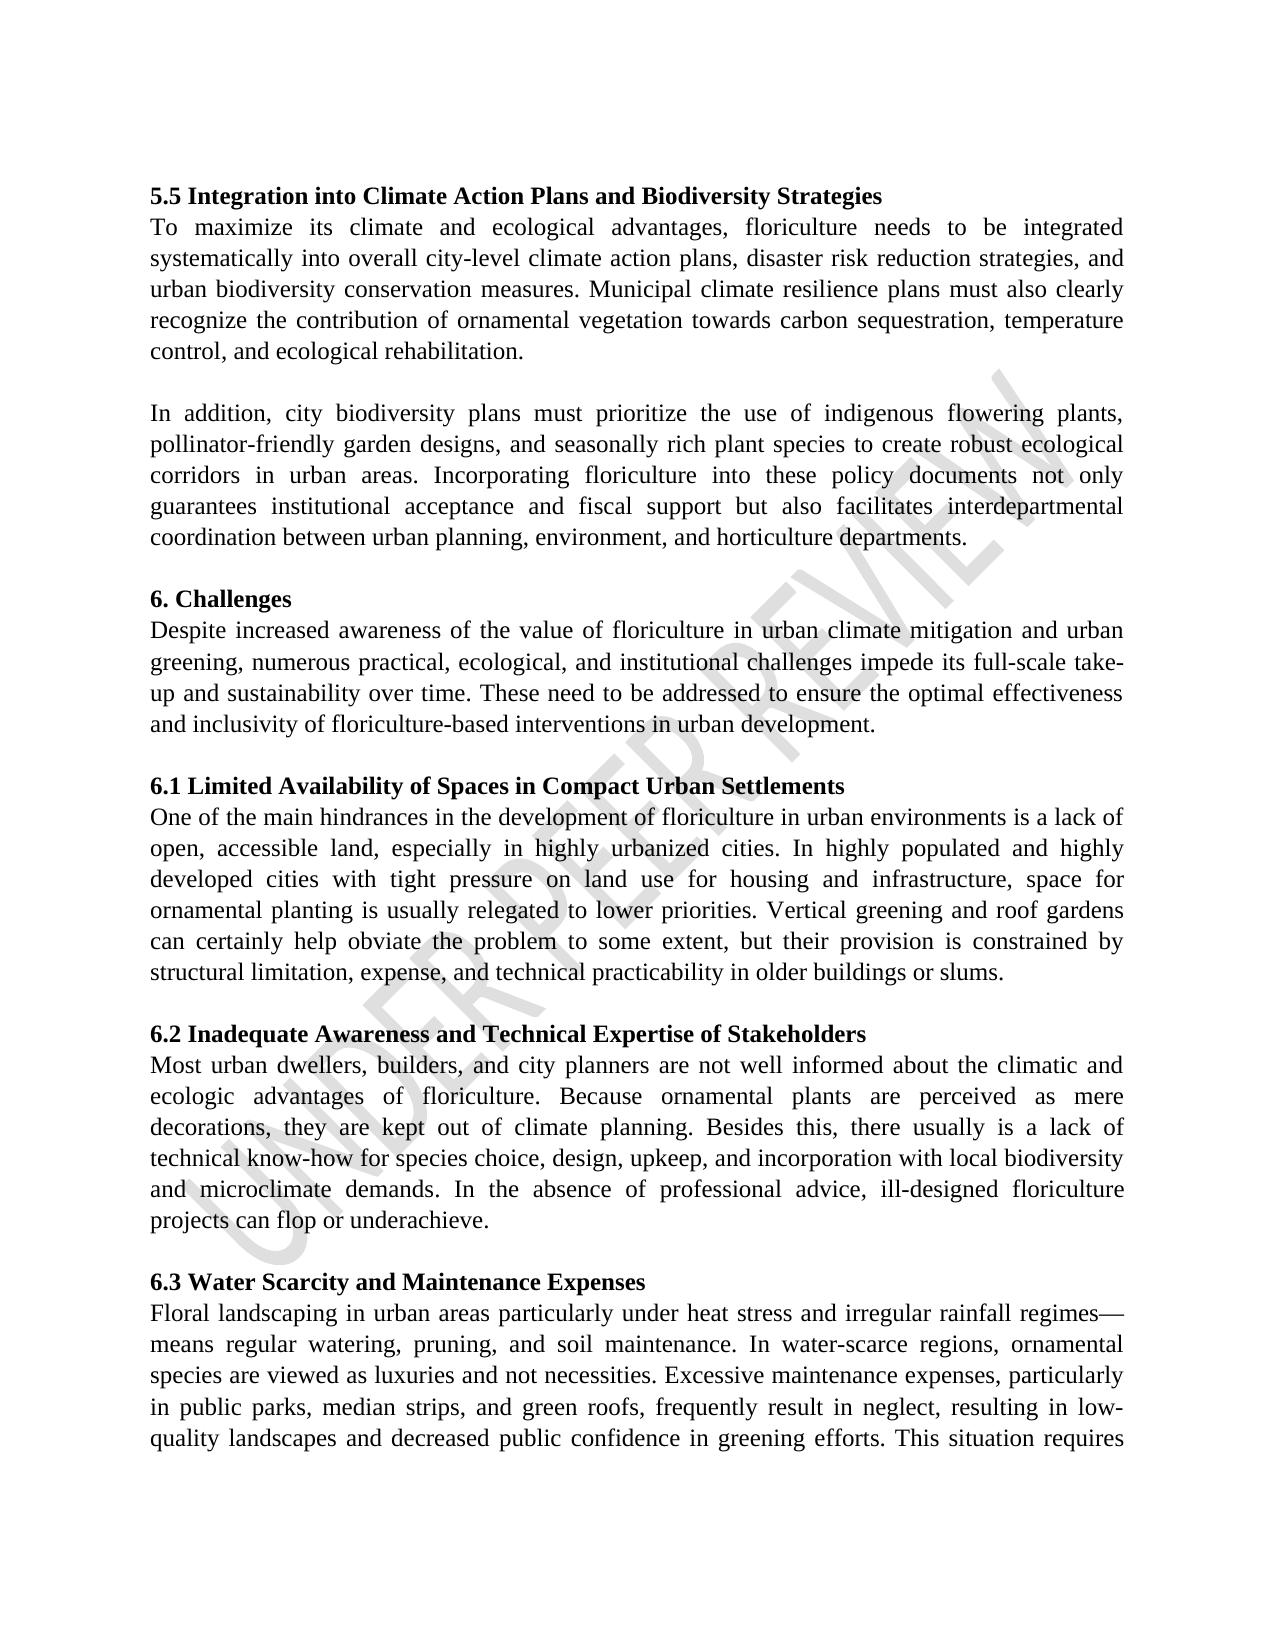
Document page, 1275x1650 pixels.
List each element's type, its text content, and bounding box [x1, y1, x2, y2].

text 6.2 Inadequate Awareness and Technical Expertise of Stakeholders [150, 1019, 1125, 1048]
text In addition, city biodiversity plans must prioritize the use of indigenous flowering plants, pollinator-friendly garden designs, and seasonally rich plant species to create robust ecological corridors in urban areas. Incorporating floriculture into these policy documents not only guarantees institutional acceptance and fiscal support but also facilitates interdepartmental coordination between urban planning, environment, and horticulture departments. [150, 398, 1125, 551]
text One of the main hindrances in the development of floriculture in urban environments is a lack of open, accessible land, especially in highly urbanized cities. In highly populated and highly developed cities with tight pressure on land use for housing and infrastructure, space for ornamental planting is usually relegated to lower priorities. Vertical greening and roof gardens can certainly help obviate the problem to some extent, but their provision is constrained by structural limitation, expense, and technical practicability in older buildings or slums. [150, 802, 1125, 986]
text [150, 1298, 1125, 1451]
text 6.1 Limited Availability of Spaces in Compact Urban Settlements [150, 771, 1125, 799]
text To maximize its climate and ecological advantages, floriculture needs to be integrated systematically into overall city-level climate action plans, disaster risk reduction strategies, and urban biodiversity conservation measures. Municipal climate resilience plans must also clearly recognize the contribution of ornamental vegetation towards carbon sequestration, temperature control, and ecological rehabilitation. [150, 212, 1125, 365]
text Most urban dwellers, builders, and city planners are not well informed about the climatic and ecologic advantages of floriculture. Because ornamental plants are perceived as mere decorations, they are kept out of climate planning. Besides this, there usually is a lack of technical know-how for species choice, design, upkeep, and incorporation with local biodiversity and microclimate demands. In the absence of professional advice, ill-designed floriculture projects can flop or underachieve. [150, 1050, 1125, 1234]
text 6.3 Water Scarcity and Maintenance Expenses [150, 1267, 1125, 1296]
text 6. Challenges [150, 584, 1125, 613]
text 5.5 Integration into Climate Action Plans and Biodiversity Strategies [150, 181, 1125, 210]
text Despite increased awareness of the value of floriculture in urban climate mitigation and urban greening, numerous practical, ecological, and institutional challenges impede its full-scale take-up and sustainability over time. These need to be addressed to ensure the optimal effectiveness and inclusivity of floriculture-based interventions in urban development. [150, 616, 1125, 737]
